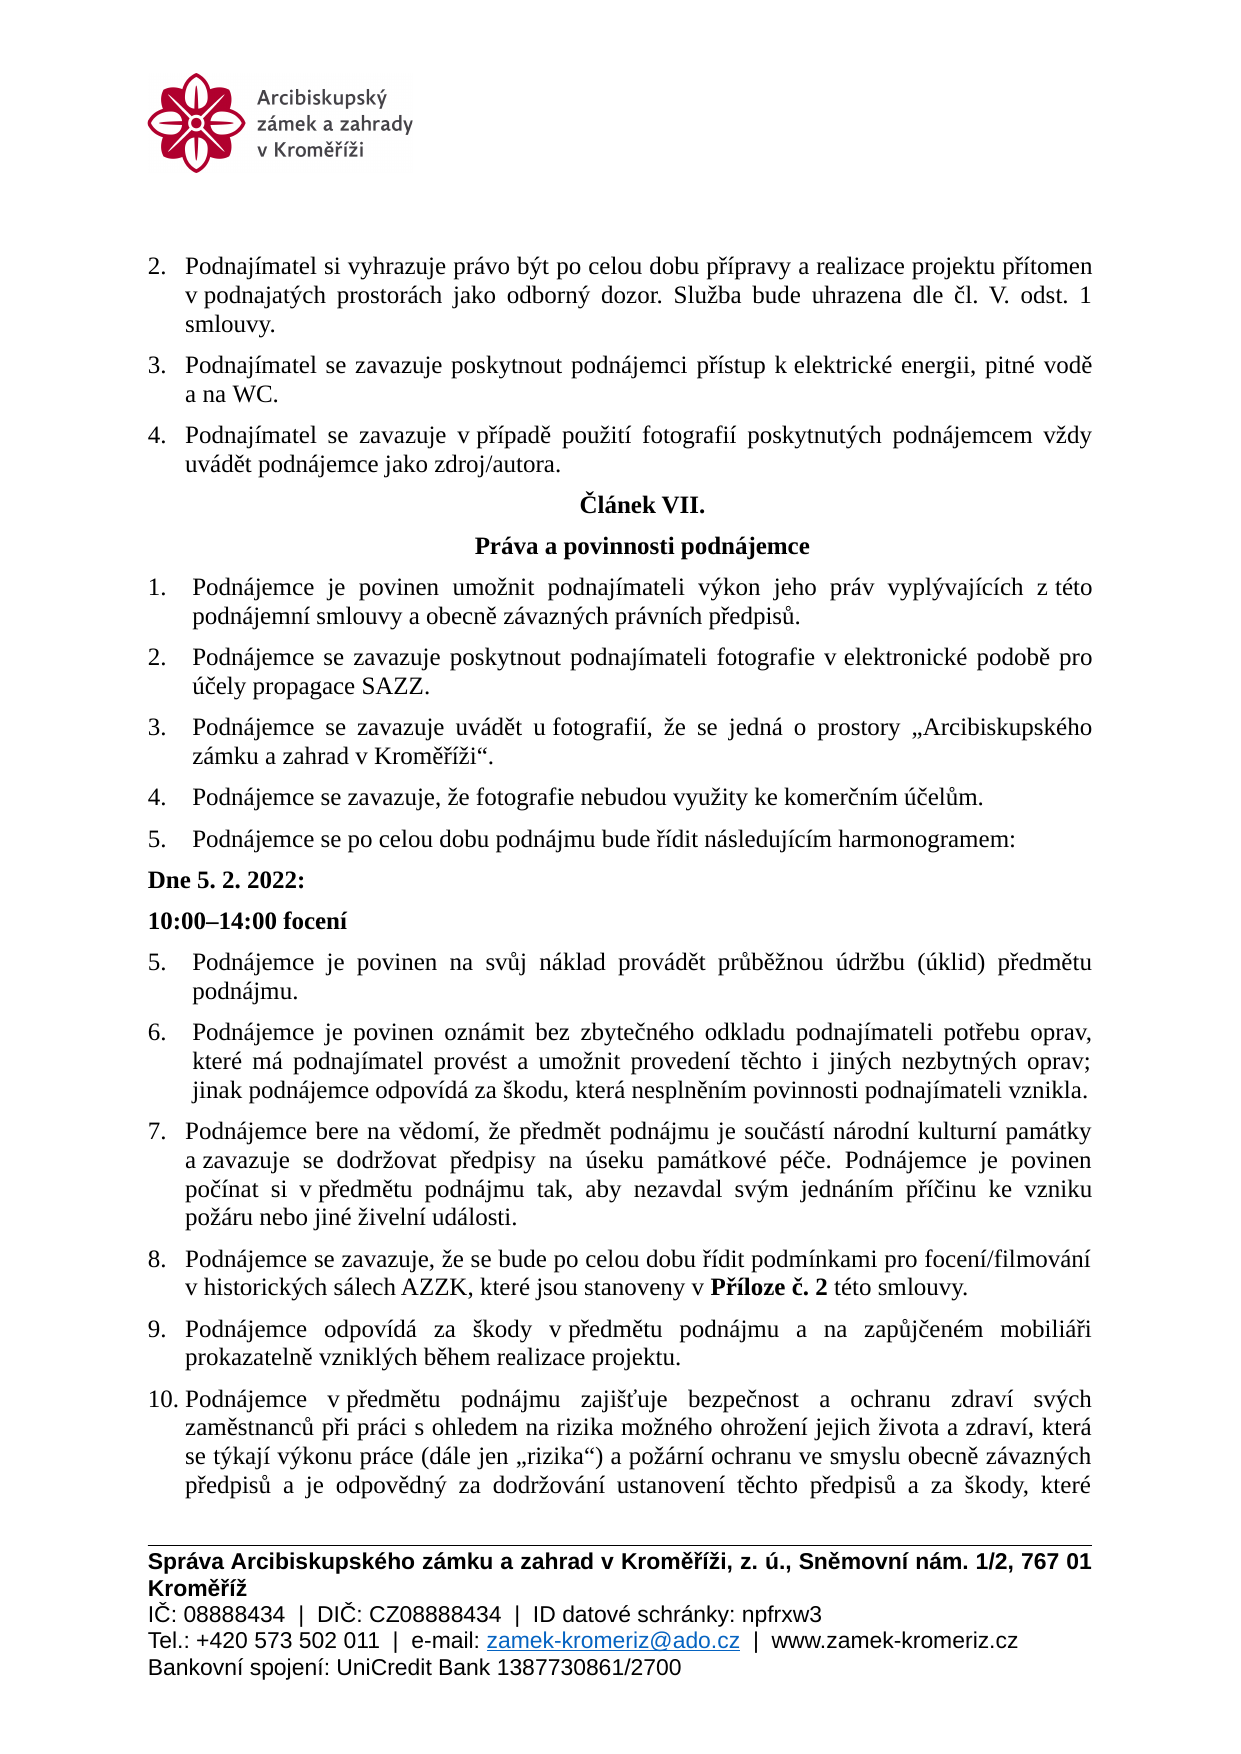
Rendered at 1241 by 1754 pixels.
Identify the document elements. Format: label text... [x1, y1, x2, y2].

list Podnájemce se zavazuje, že se bude po celou dobu řídit podmínkami pro focení/filmování v historických sálech AZZK, které jsou stanoveny v Příloze č. 2 této smlouvy. [148, 1244, 1092, 1301]
list Podnájemce je povinen oznámit bez zbytečného odkladu podnajímateli potřebu oprav, které má podnajímatel provést a umožnit provedení těchto i jiných nezbytných oprav; jinak podnájemce odpovídá za škodu, která nesplněním povinnosti podnajímateli vznikla. [148, 1017, 1092, 1104]
picture [147, 73, 413, 173]
list Podnajímatel si vyhrazuje právo být po celou dobu přípravy a realizace projektu přítomen v podnajatých prostorách jako odborný dozor. Služba bude uhrazena dle čl. V. odst. 1 smlouvy. [148, 251, 1092, 337]
list Podnájemce se zavazuje, že fotografie nebudou využity ke komerčním účelům. [148, 782, 1092, 811]
list Podnájemce se zavazuje uvádět u fotografií, že se jedná o prostory „Arcibiskupského zámku a zahrad v Kroměříži“. [148, 712, 1092, 770]
list Podnajímatel se zavazuje v případě použití fotografií poskytnutých podnájemcem vždy uvádět podnájemce jako zdroj/autora. [148, 420, 1092, 477]
list Podnajímatel se zavazuje poskytnout podnájemci přístup k elektrické energii, pitné vodě a na WC. [148, 350, 1092, 407]
list Podnájemce se po celou dobu podnájmu bude řídit následujícím harmonogramem: [148, 824, 1092, 852]
list Podnájemce bere na vědomí, že předmět podnájmu je součástí národní kulturní památky a zavazuje se dodržovat předpisy na úseku památkové péče. Podnájemce je povinen počínat si v předmětu podnájmu tak, aby nezavdal svým jednáním příčinu ke vzniku požáru nebo jiné živelní události. [148, 1116, 1092, 1231]
text 10:00–14:00 focení [148, 906, 1092, 935]
text Práva a povinnosti podnájemce [192, 531, 1092, 560]
text Dne 5. 2. 2022: [148, 865, 1092, 894]
list Podnájemce odpovídá za škody v předmětu podnájmu a na zapůjčeném mobiliáři prokazatelně vzniklých během realizace projektu. [148, 1314, 1092, 1371]
list Podnájemce se zavazuje poskytnout podnajímateli fotografie v elektronické podobě pro účely propagace SAZZ. [148, 642, 1092, 700]
list Podnájemce je povinen umožnit podnajímateli výkon jeho práv vyplývajících z této podnájemní smlouvy a obecně závazných právních předpisů. [148, 572, 1092, 630]
list Podnájemce je povinen na svůj náklad provádět průběžnou údržbu (úklid) předmětu podnájmu. [148, 947, 1092, 1005]
text Článek VII. [192, 490, 1092, 519]
